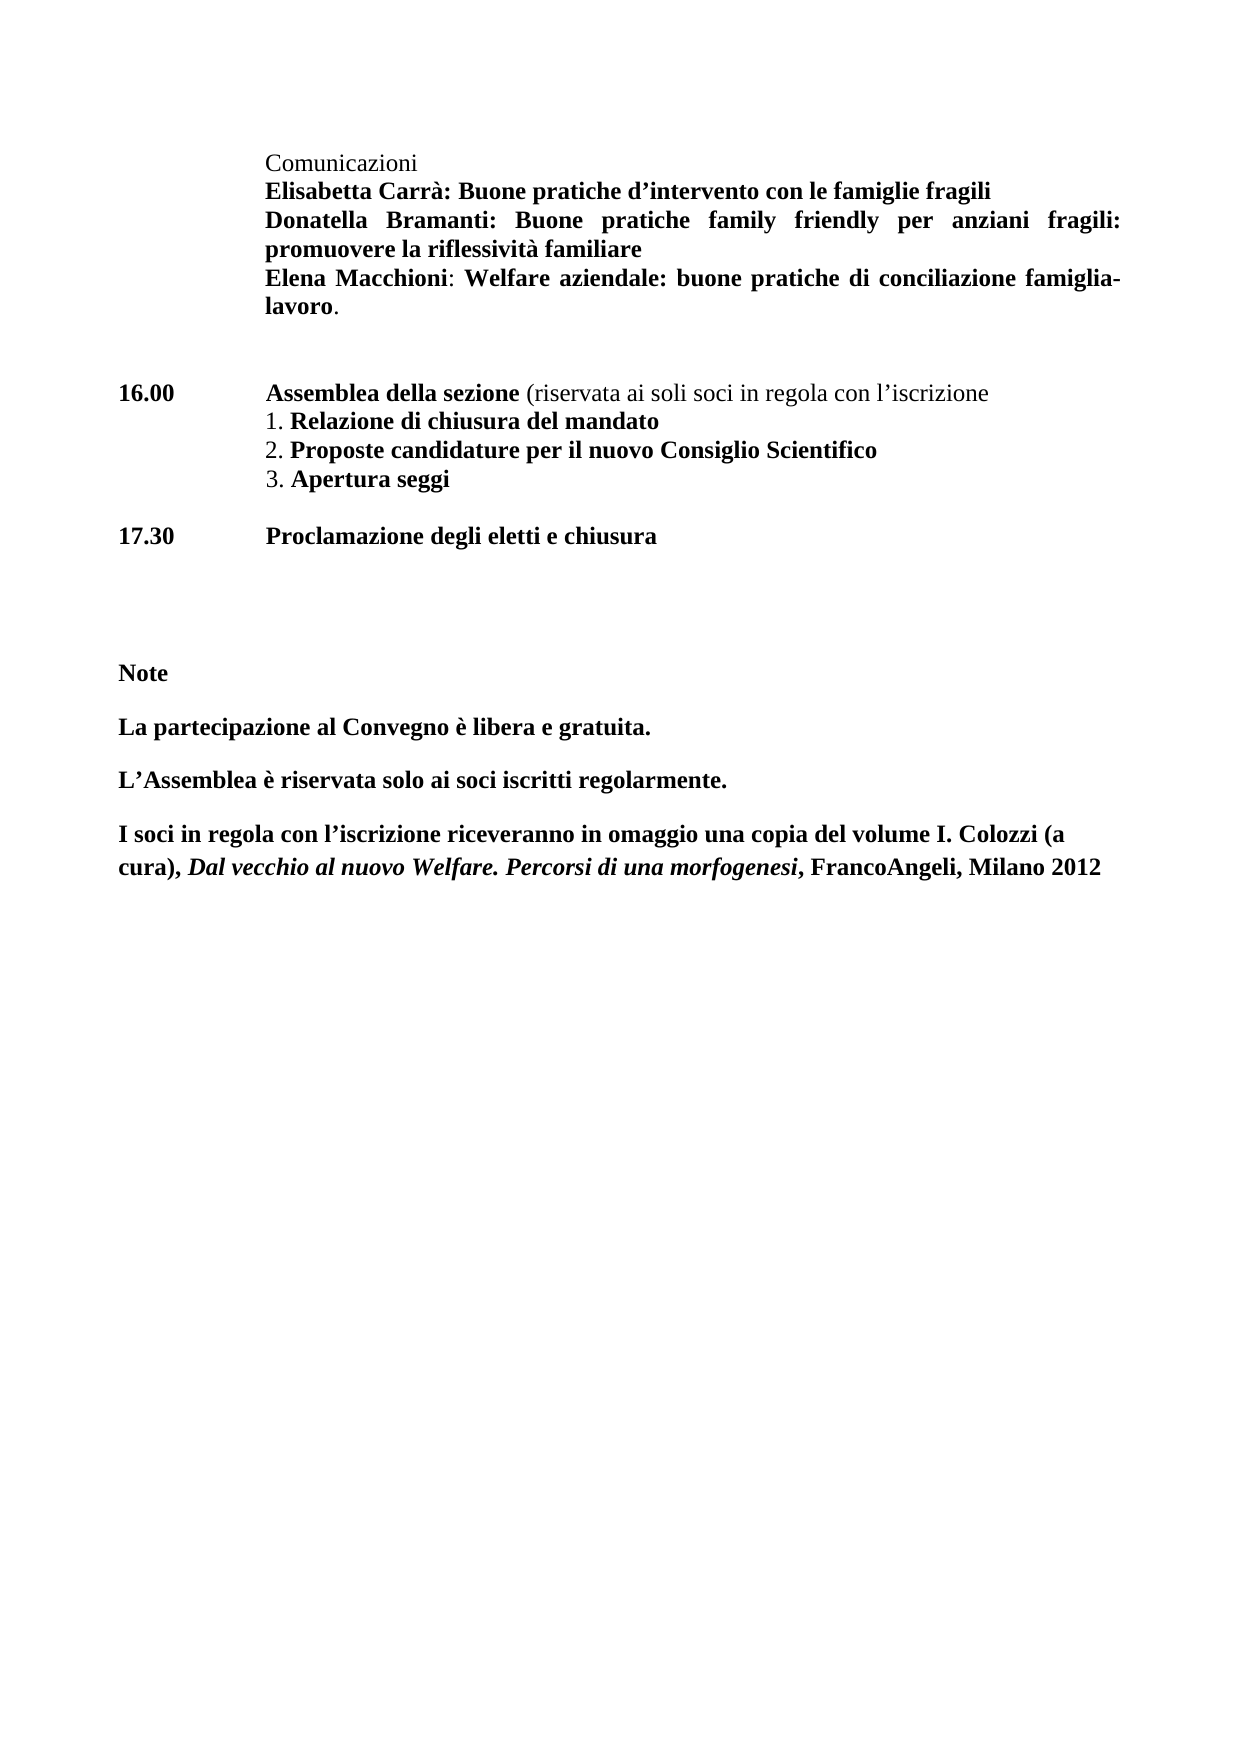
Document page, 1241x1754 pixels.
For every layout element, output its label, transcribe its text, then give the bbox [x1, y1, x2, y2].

text L’Assemblea è riservata solo ai soci iscritti regolarmente. [118, 766, 1122, 794]
text Elisabetta Carrà: Buone pratiche d’intervento con le famiglie fragili [265, 176, 1122, 205]
text Donatella Bramanti: Buone pratiche family friendly per anziani fragili: promuovere la riflessività familiare [265, 205, 1122, 263]
text Note [118, 658, 1122, 687]
list 2. Proposte candidature per il nuovo Consiglio Scientifico [265, 435, 1122, 464]
text La partecipazione al Convegno è libera e gratuita. [118, 712, 1122, 740]
list 17.30 Proclamazione degli eletti e chiusura [118, 521, 1122, 550]
list 1. Relazione di chiusura del mandato [265, 406, 1122, 435]
text Elena Macchioni: Welfare aziendale: buone pratiche di conciliazione famiglia-lavoro. [265, 263, 1122, 320]
list 16.00 Assemblea della sezione (riservata ai soli soci in regola con l’iscrizione [118, 378, 1122, 406]
text I soci in regola con l’iscrizione riceveranno in omaggio una copia del volume I. Colozzi (a cura), Dal vecchio al nuovo Welfare. Percorsi di una morfogenesi, FrancoAngeli, Milano 2012 [118, 819, 1122, 881]
text Comunicazioni [265, 148, 1122, 176]
list 3. Apertura seggi [192, 464, 1122, 493]
